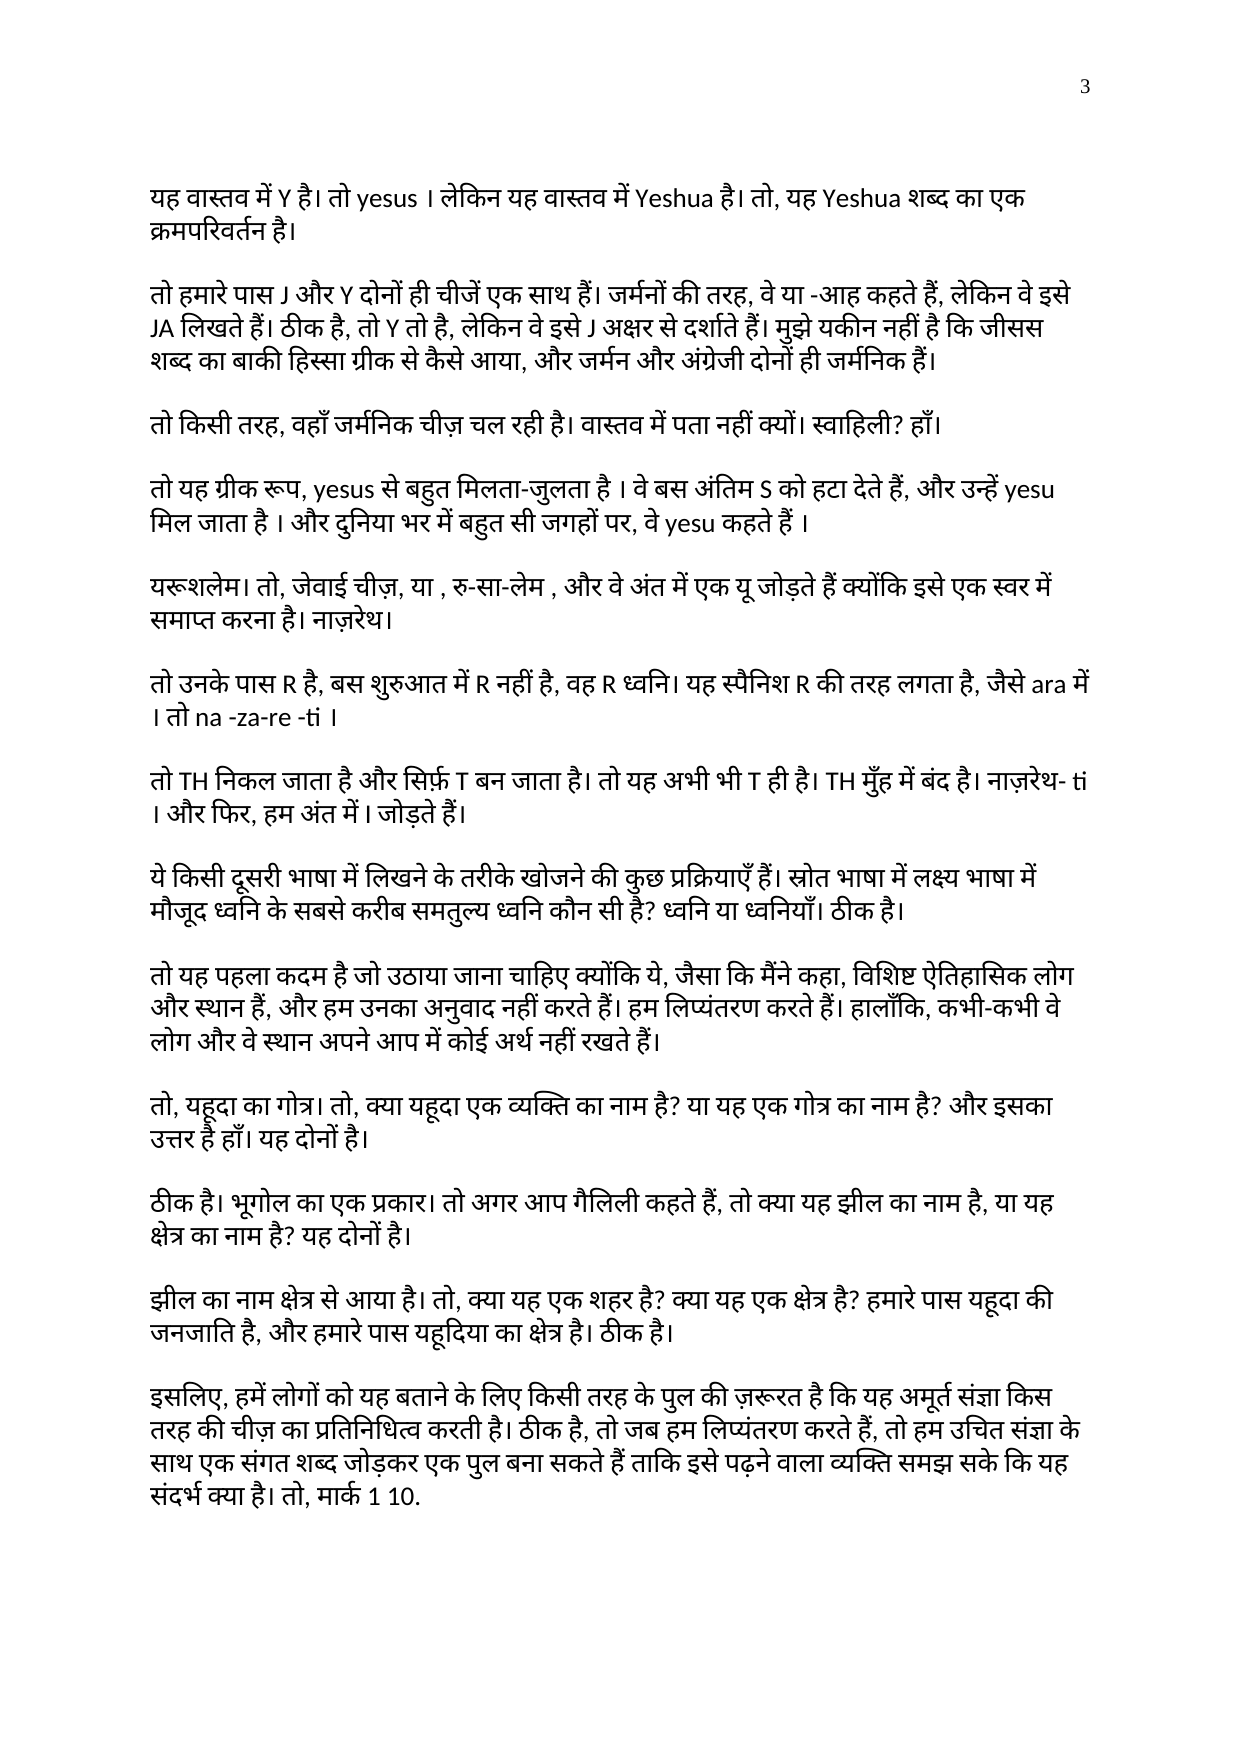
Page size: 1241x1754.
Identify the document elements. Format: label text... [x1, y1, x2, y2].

text इसलिए, हमें लोगों को यह बताने के लिए किसी तरह के पुल की ज़रूरत है कि यह अमूर्त संज्ञा किस तरह की चीज़ का प्रतिनिधित्व करती है। ठीक है, तो जब हम लिप्यंतरण करते हैं, तो हम उचित संज्ञा के साथ एक संगत शब्द जोड़कर एक पुल बना सकते हैं ताकि इसे पढ़ने वाला व्यक्ति समझ सके कि यह संदर्भ क्या है। तो, मार्क 1 10. [150, 1380, 1090, 1512]
text तो यह ग्रीक रूप, yesus से बहुत मिलता-जुलता है । वे बस अंतिम S को हटा देते हैं, और उन्हें yesu मिल जाता है । और दुनिया भर में बहुत सी जगहों पर, वे yesu कहते हैं । [150, 473, 1090, 539]
text ये किसी दूसरी भाषा में लिखने के तरीके खोजने की कुछ प्रक्रियाएँ हैं। स्रोत भाषा में लक्ष्य भाषा में मौजूद ध्वनि के सबसे करीब समतुल्य ध्वनि कौन सी है? ध्वनि या ध्वनियाँ। ठीक है। [150, 861, 1090, 927]
text तो TH निकल जाता है और सिर्फ़ T बन जाता है। तो यह अभी भी T ही है। TH मुँह में बंद है। नाज़रेथ- ti । और फिर, हम अंत में I जोड़ते हैं। [150, 764, 1090, 830]
text यरूशलेम। तो, जेवाई चीज़, या , रु-सा-लेम , और वे अंत में एक यू जोड़ते हैं क्योंकि इसे एक स्वर में समाप्त करना है। नाज़रेथ। [150, 570, 1090, 636]
text तो किसी तरह, वहाँ जर्मनिक चीज़ चल रही है। वास्तव में पता नहीं क्यों। स्वाहिली? हाँ। [150, 408, 1090, 442]
text झील का नाम क्षेत्र से आया है। तो, क्या यह एक शहर है? क्या यह एक क्षेत्र है? हमारे पास यहूदा की जनजाति है, और हमारे पास यहूदिया का क्षेत्र है। ठीक है। [150, 1283, 1090, 1349]
text तो यह पहला कदम है जो उठाया जाना चाहिए क्योंकि ये, जैसा कि मैंने कहा, विशिष्ट ऐतिहासिक लोग और स्थान हैं, और हम उनका अनुवाद नहीं करते हैं। हम लिप्यंतरण करते हैं। हालाँकि, कभी-कभी वे लोग और वे स्थान अपने आप में कोई अर्थ नहीं रखते हैं। [150, 959, 1090, 1058]
text तो, यहूदा का गोत्र। तो, क्या यहूदा एक व्यक्ति का नाम है? या यह एक गोत्र का नाम है? और इसका उत्तर है हाँ। यह दोनों है। [150, 1089, 1090, 1155]
text तो उनके पास R है, बस शुरुआत में R नहीं है, वह R ध्वनि। यह स्पैनिश R की तरह लगता है, जैसे ara में । तो na -za-re -ti । [150, 667, 1090, 733]
text यह वास्तव में Y है। तो yesus । लेकिन यह वास्तव में Yeshua है। तो, यह Yeshua शब्द का एक क्रमपरिवर्तन है। [150, 181, 1090, 247]
text तो हमारे पास J और Y दोनों ही चीजें एक साथ हैं। जर्मनों की तरह, वे या -आह कहते हैं, लेकिन वे इसे JA लिखते हैं। ठीक है, तो Y तो है, लेकिन वे इसे J अक्षर से दर्शाते हैं। मुझे यकीन नहीं है कि जीसस शब्द का बाकी हिस्सा ग्रीक से कैसे आया, और जर्मन और अंग्रेजी दोनों ही जर्मनिक हैं। [150, 278, 1090, 377]
text ठीक है। भूगोल का एक प्रकार। तो अगर आप गैलिली कहते हैं, तो क्या यह झील का नाम है, या यह क्षेत्र का नाम है? यह दोनों है। [150, 1186, 1090, 1252]
